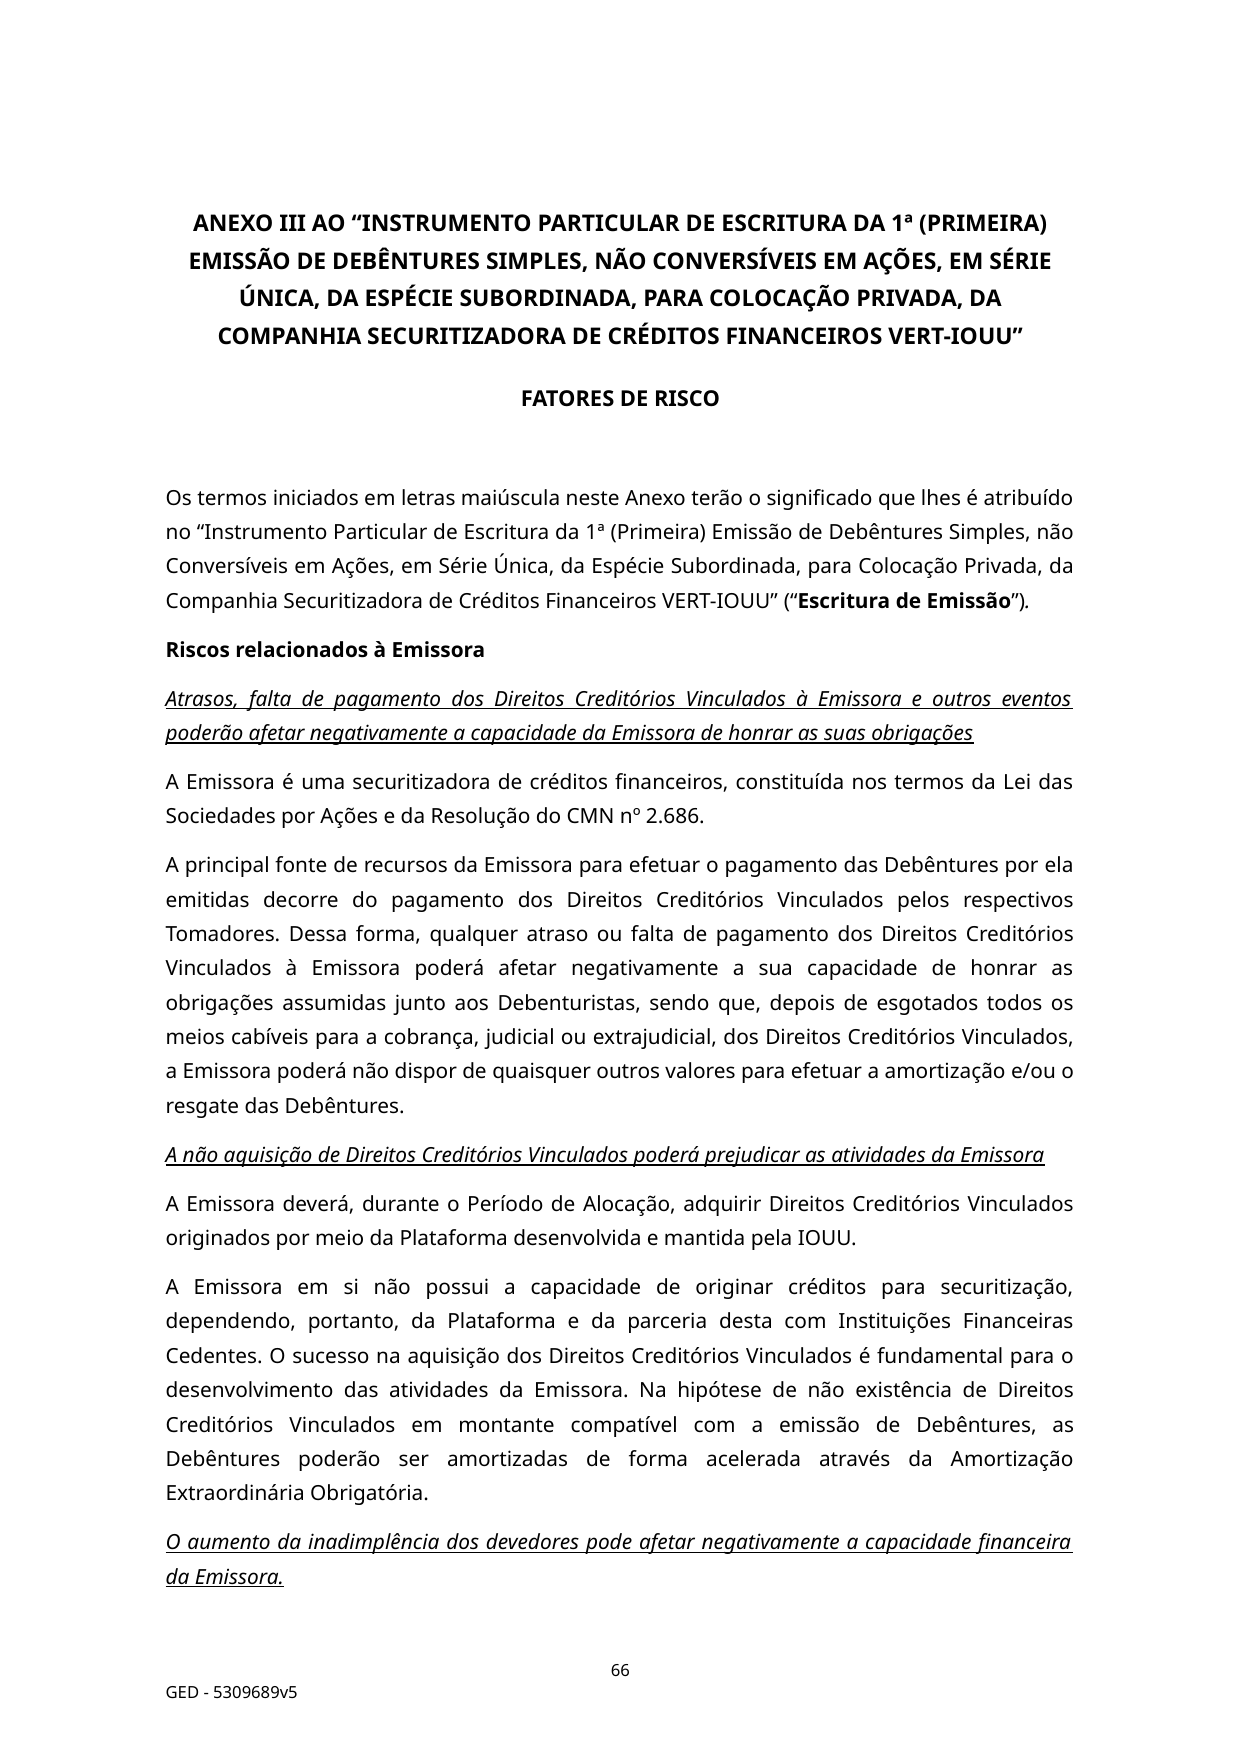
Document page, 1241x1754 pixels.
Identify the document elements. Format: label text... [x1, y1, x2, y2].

text ANEXO III AO “INSTRUMENTO PARTICULAR DE ESCRITURA DA 1ª (PRIMEIRA) EMISSÃO DE DEBÊNTURES SIMPLES, NÃO CONVERSÍVEIS EM AÇÕES, EM SÉRIE ÚNICA, DA ESPÉCIE SUBORDINADA, PARA COLOCAÇÃO PRIVADA, DA COMPANHIA SECURITIZADORA DE CRÉDITOS FINANCEIROS VERT-IOUU” [165, 207, 1075, 351]
text Os termos iniciados em letras maiúscula neste Anexo terão o significado que lhes é atribuído no “Instrumento Particular de Escritura da 1ª (Primeira) Emissão de Debêntures Simples, não Conversíveis em Ações, em Série Única, da Espécie Subordinada, para Colocação Privada, da Companhia Securitizadora de Créditos Financeiros VERT-IOUU” (“Escritura de Emissão”). [165, 483, 1075, 614]
text O aumento da inadimplência dos devedores pode afetar negativamente a capacidade financeira da Emissora. [165, 1527, 1075, 1590]
text A Emissora deverá, durante o Período de Alocação, adquirir Direitos Creditórios Vinculados originados por meio da Plataforma desenvolvida e mantida pela IOUU. [165, 1189, 1075, 1252]
text A Emissora em si não possui a capacidade de originar créditos para securitização, dependendo, portanto, da Plataforma e da parceria desta com Instituições Financeiras Cedentes. O sucesso na aquisição dos Direitos Creditórios Vinculados é fundamental para o desenvolvimento das atividades da Emissora. Na hipótese de não existência de Direitos Creditórios Vinculados em montante compatível com a emissão de Debêntures, as Debêntures poderão ser amortizadas de forma acelerada através da Amortização Extraordinária Obrigatória. [165, 1272, 1075, 1507]
text FATORES DE RISCO [165, 383, 1075, 413]
text A Emissora é uma securitizadora de créditos financeiros, constituída nos termos da Lei das Sociedades por Ações e da Resolução do CMN nº 2.686. [165, 767, 1075, 830]
text Riscos relacionados à Emissora [165, 635, 1075, 663]
text A principal fonte de recursos da Emissora para efetuar o pagamento das Debêntures por ela emitidas decorre do pagamento dos Direitos Creditórios Vinculados pelos respectivos Tomadores. Dessa forma, qualquer atraso ou falta de pagamento dos Direitos Creditórios Vinculados à Emissora poderá afetar negativamente a sua capacidade de honrar as obrigações assumidas junto aos Debenturistas, sendo que, depois de esgotados todos os meios cabíveis para a cobrança, judicial ou extrajudicial, dos Direitos Creditórios Vinculados, a Emissora poderá não dispor de quaisquer outros valores para efetuar a amortização e/ou o resgate das Debêntures. [165, 850, 1075, 1119]
text A não aquisição de Direitos Creditórios Vinculados poderá prejudicar as atividades da Emissora [165, 1140, 1075, 1168]
text Atrasos, falta de pagamento dos Direitos Creditórios Vinculados à Emissora e outros eventos poderão afetar negativamente a capacidade da Emissora de honrar as suas obrigações [165, 684, 1075, 746]
